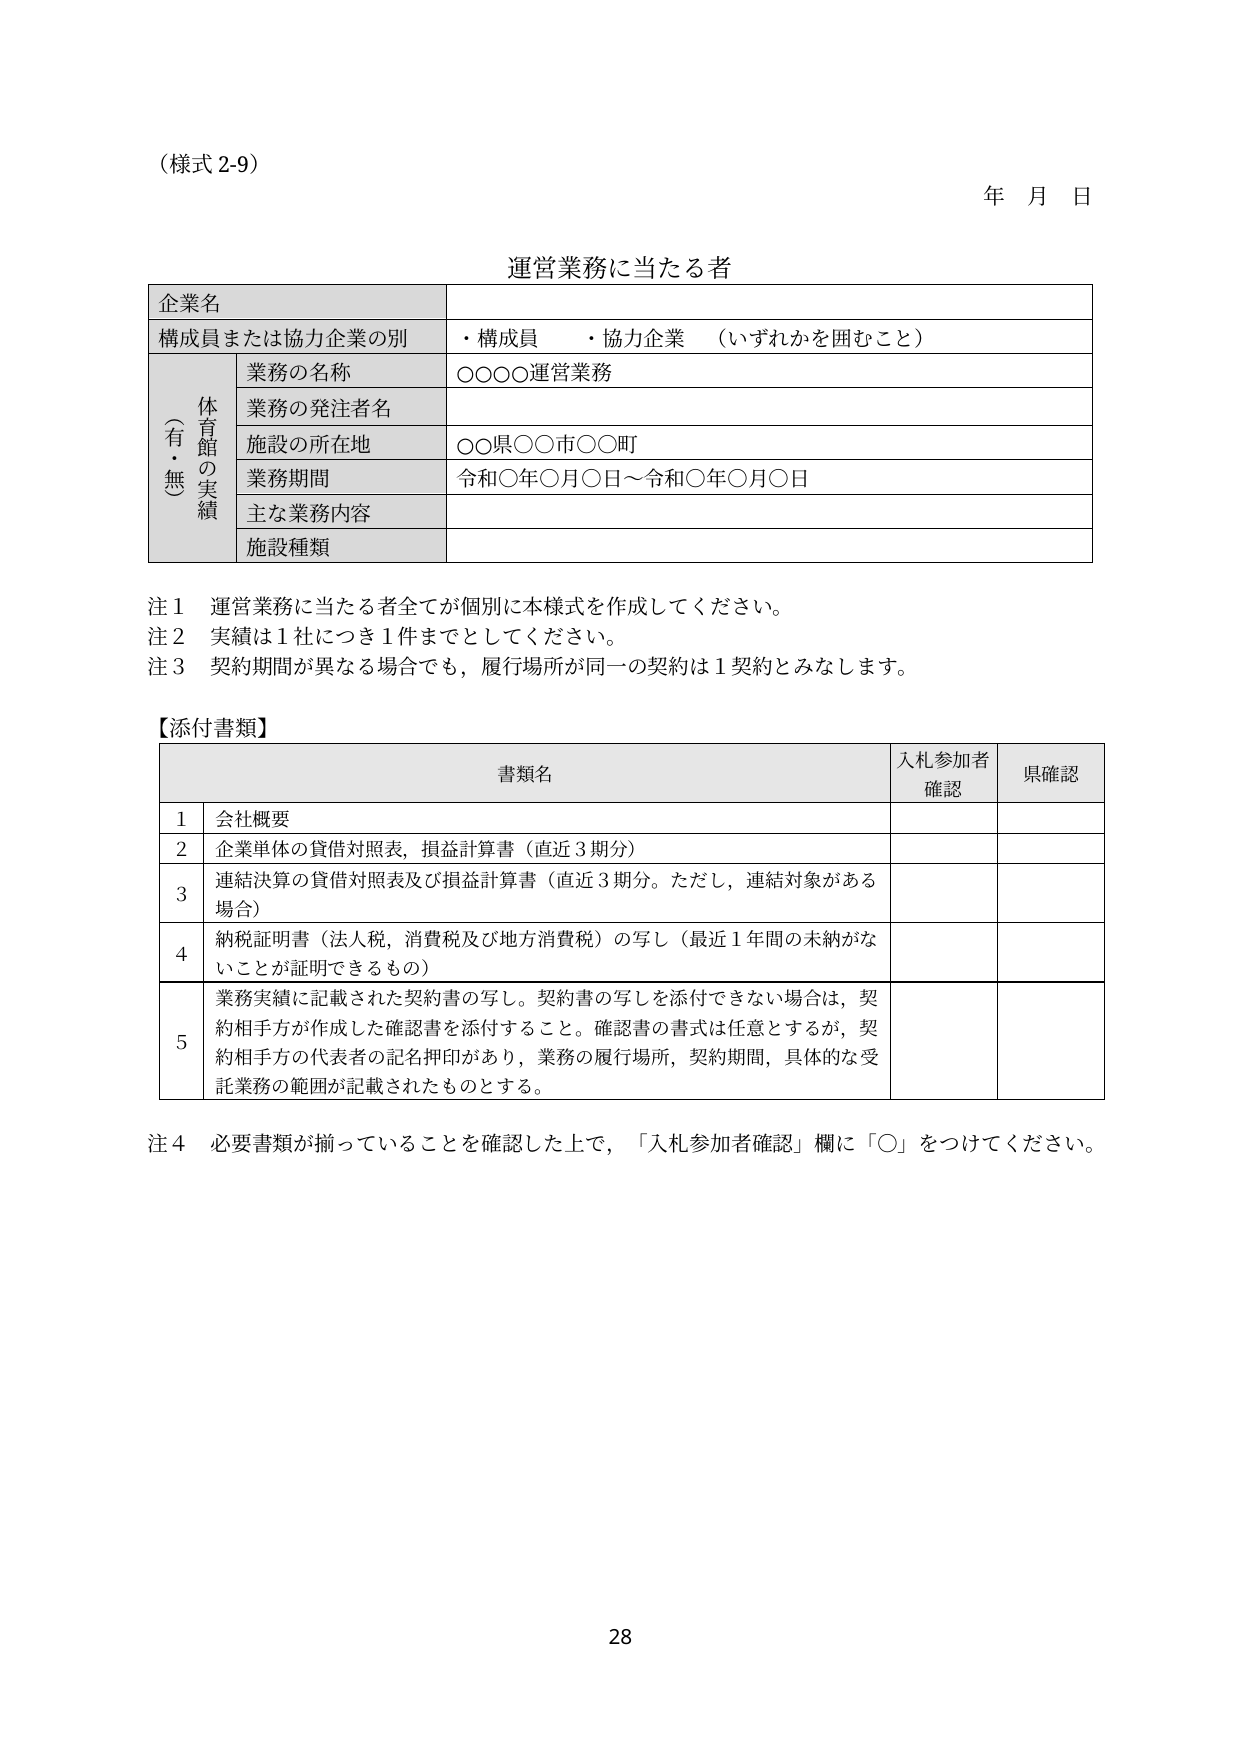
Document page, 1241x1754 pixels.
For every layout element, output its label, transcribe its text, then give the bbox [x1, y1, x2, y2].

table_cell ２ [160, 834, 203, 863]
table_cell [891, 983, 997, 1099]
table_cell ・構成員 ・協力企業 （いずれかを囲むこと） [447, 320, 1092, 353]
table_cell ４ [160, 923, 203, 981]
table_cell [998, 983, 1104, 1099]
table_cell 構成員または協力企業の別 [149, 320, 446, 353]
table_header 入札参加者 確認 [891, 744, 997, 802]
text 運営業務に当たる者 [148, 248, 1092, 284]
table_cell [891, 803, 997, 832]
table_cell 業務期間 [237, 460, 446, 493]
table_cell 業務の名称 [237, 354, 446, 387]
table_cell 連結決算の貸借対照表及び損益計算書（直近３期分。ただし，連結対象がある場合） [204, 864, 890, 922]
table_cell [891, 923, 997, 981]
text 注１ 運営業務に当たる者全てが個別に本様式を作成してください。 [148, 590, 1092, 620]
table_cell ５ [160, 983, 203, 1099]
table_cell 納税証明書（法人税，消費税及び地方消費税）の写し（最近１年間の未納がないことが証明できるもの） [204, 923, 890, 981]
table_cell 施設の所在地 [237, 426, 446, 459]
table_cell ３ [160, 864, 203, 922]
table_cell １ [160, 803, 203, 832]
table_cell ○○○○運営業務 [447, 354, 1092, 387]
text 【添付書類】 [148, 711, 1092, 743]
table_cell [891, 834, 997, 863]
table_cell [998, 803, 1104, 832]
table_cell 令和○年○月○日～令和○年○月○日 [447, 460, 1092, 493]
table_header 県確認 [998, 744, 1104, 802]
table_header 書類名 [160, 744, 890, 802]
table_cell 業務の発注者名 [237, 388, 446, 425]
table_cell 業務実績に記載された契約書の写し。契約書の写しを添付できない場合は，契約相手方が作成した確認書を添付すること。確認書の書式は任意とするが，契約相手方の代表者の記名押印があり，業務の履行場所，契約期間，具体的な受託業務の範囲が記載されたものとする。 [204, 983, 890, 1099]
table_cell [447, 529, 1092, 562]
table_cell 会社概要 [204, 803, 890, 832]
table_cell [998, 834, 1104, 863]
table_header 企業名 [149, 285, 446, 318]
table_cell [447, 495, 1092, 528]
text 注３ 契約期間が異なる場合でも，履行場所が同一の契約は１契約とみなします。 [148, 650, 1092, 680]
table_cell [447, 388, 1092, 425]
table_cell ○○県○○市○○町 [447, 426, 1092, 459]
table_header [447, 285, 1092, 318]
text （様式2-9） [148, 148, 1092, 179]
table_cell [998, 923, 1104, 981]
table_cell 主な業務内容 [237, 495, 446, 528]
table_cell [998, 864, 1104, 922]
table_cell 施設種類 [237, 529, 446, 562]
text 注２ 実績は１社につき１件までとしてください。 [148, 620, 1092, 650]
text 年 月 日 [148, 179, 1092, 211]
table_cell [891, 864, 997, 922]
table_cell 体育館の実績 （有・無） [149, 354, 236, 562]
text 注４ 必要書類が揃っていることを確認した上で，「入札参加者確認」欄に「○」をつけてください。 [148, 1127, 1092, 1157]
table_cell 企業単体の貸借対照表，損益計算書（直近３期分） [204, 834, 890, 863]
